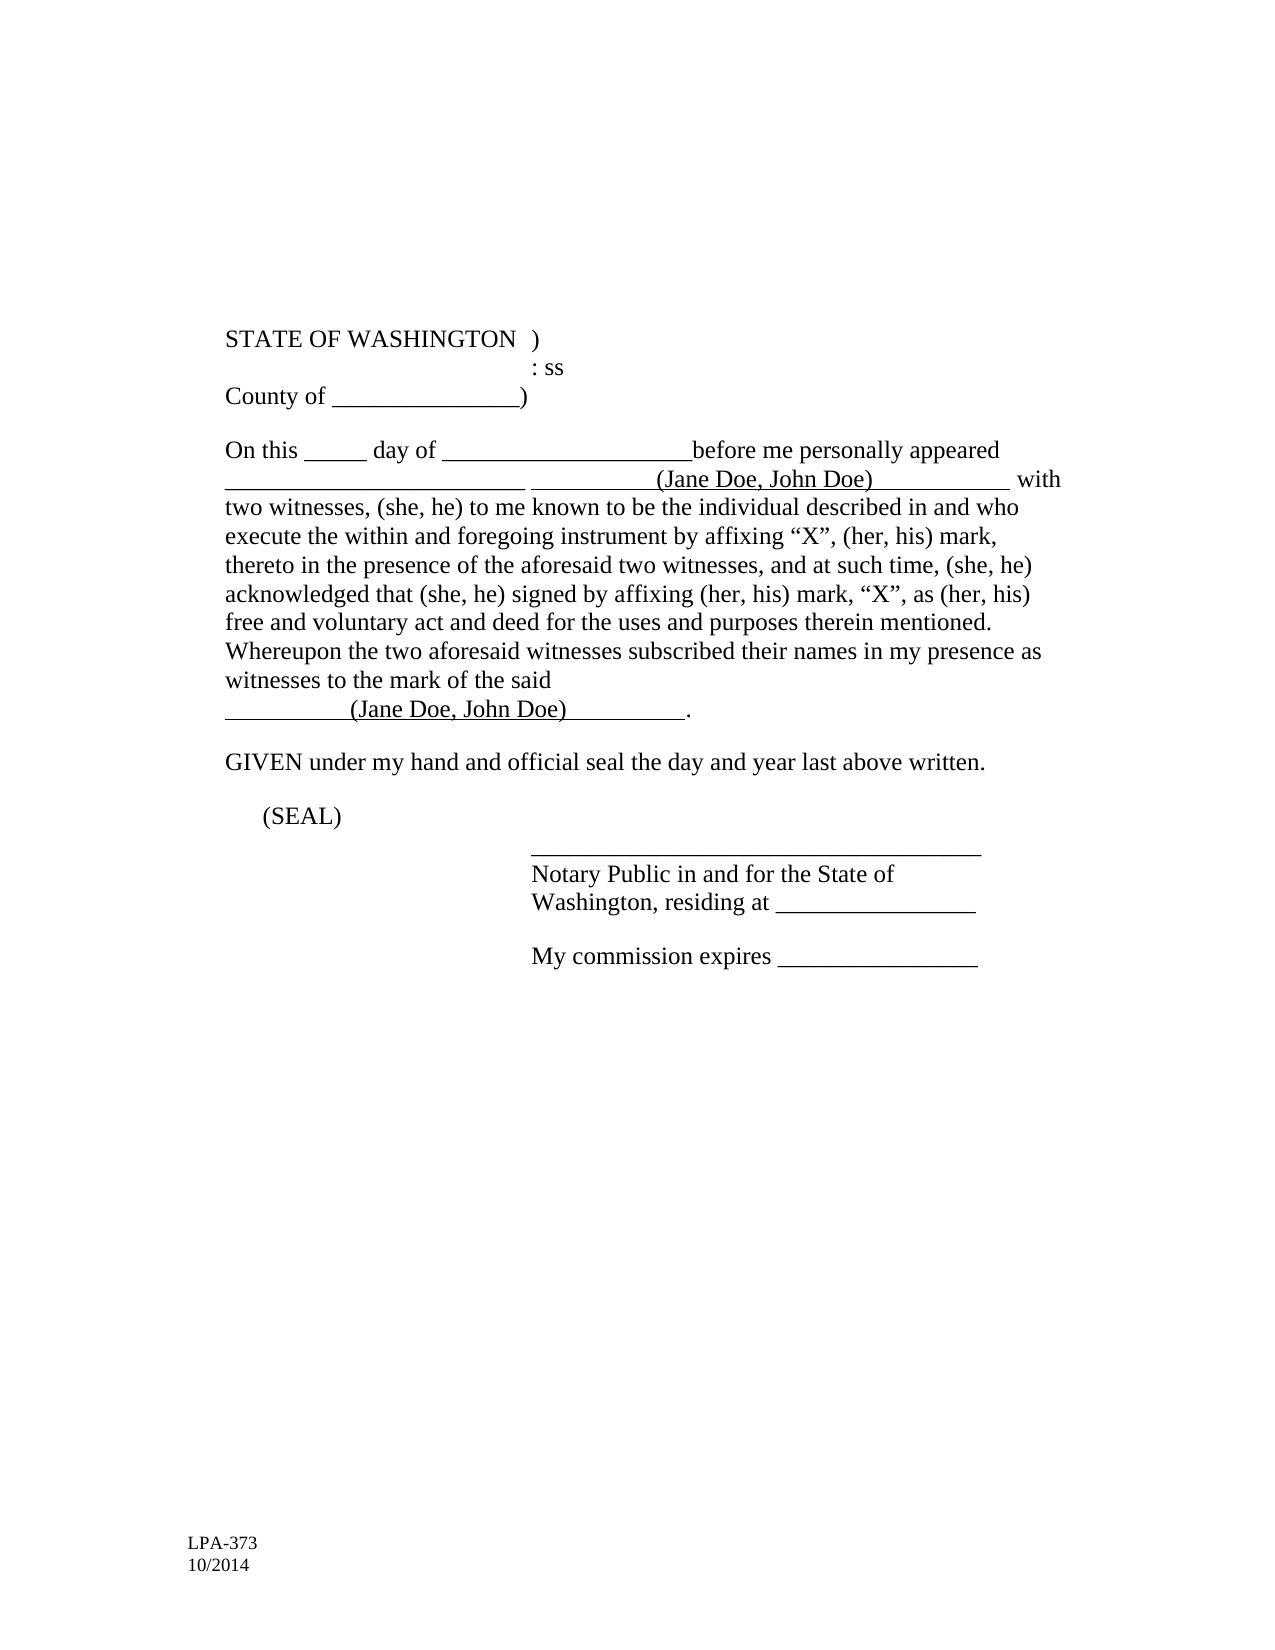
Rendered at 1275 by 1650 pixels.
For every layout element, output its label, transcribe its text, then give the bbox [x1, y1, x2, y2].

text My commission expires ________________ [225, 941, 1062, 970]
text (SEAL) ____________________________________ Notary Public in and for the State of , residing at ________________ [225, 801, 1062, 916]
text GIVEN under my hand and official seal the day and year last above written. [225, 747, 1062, 776]
text On this _____ day of ____________________before me personally appeared ________________________ (Jane Doe, John Doe) with two witnesses, (she, he) to me known to be the individual described in and who execute the within and foregoing instrument by affixing “X”, (her, his) mark, thereto in the presence of the aforesaid two witnesses, and at such time, (she, he) acknowledged that (she, he) signed by affixing (her, his) mark, “X”, as (her, his) free and voluntary act and deed for the uses and purposes therein mentioned. Whereupon the two aforesaid witnesses subscribed their names in my presence as witnesses to the mark of the said (Jane Doe, John Doe) . [225, 435, 1062, 722]
text STATE OF ) : ss County of _______________) [225, 324, 1062, 410]
